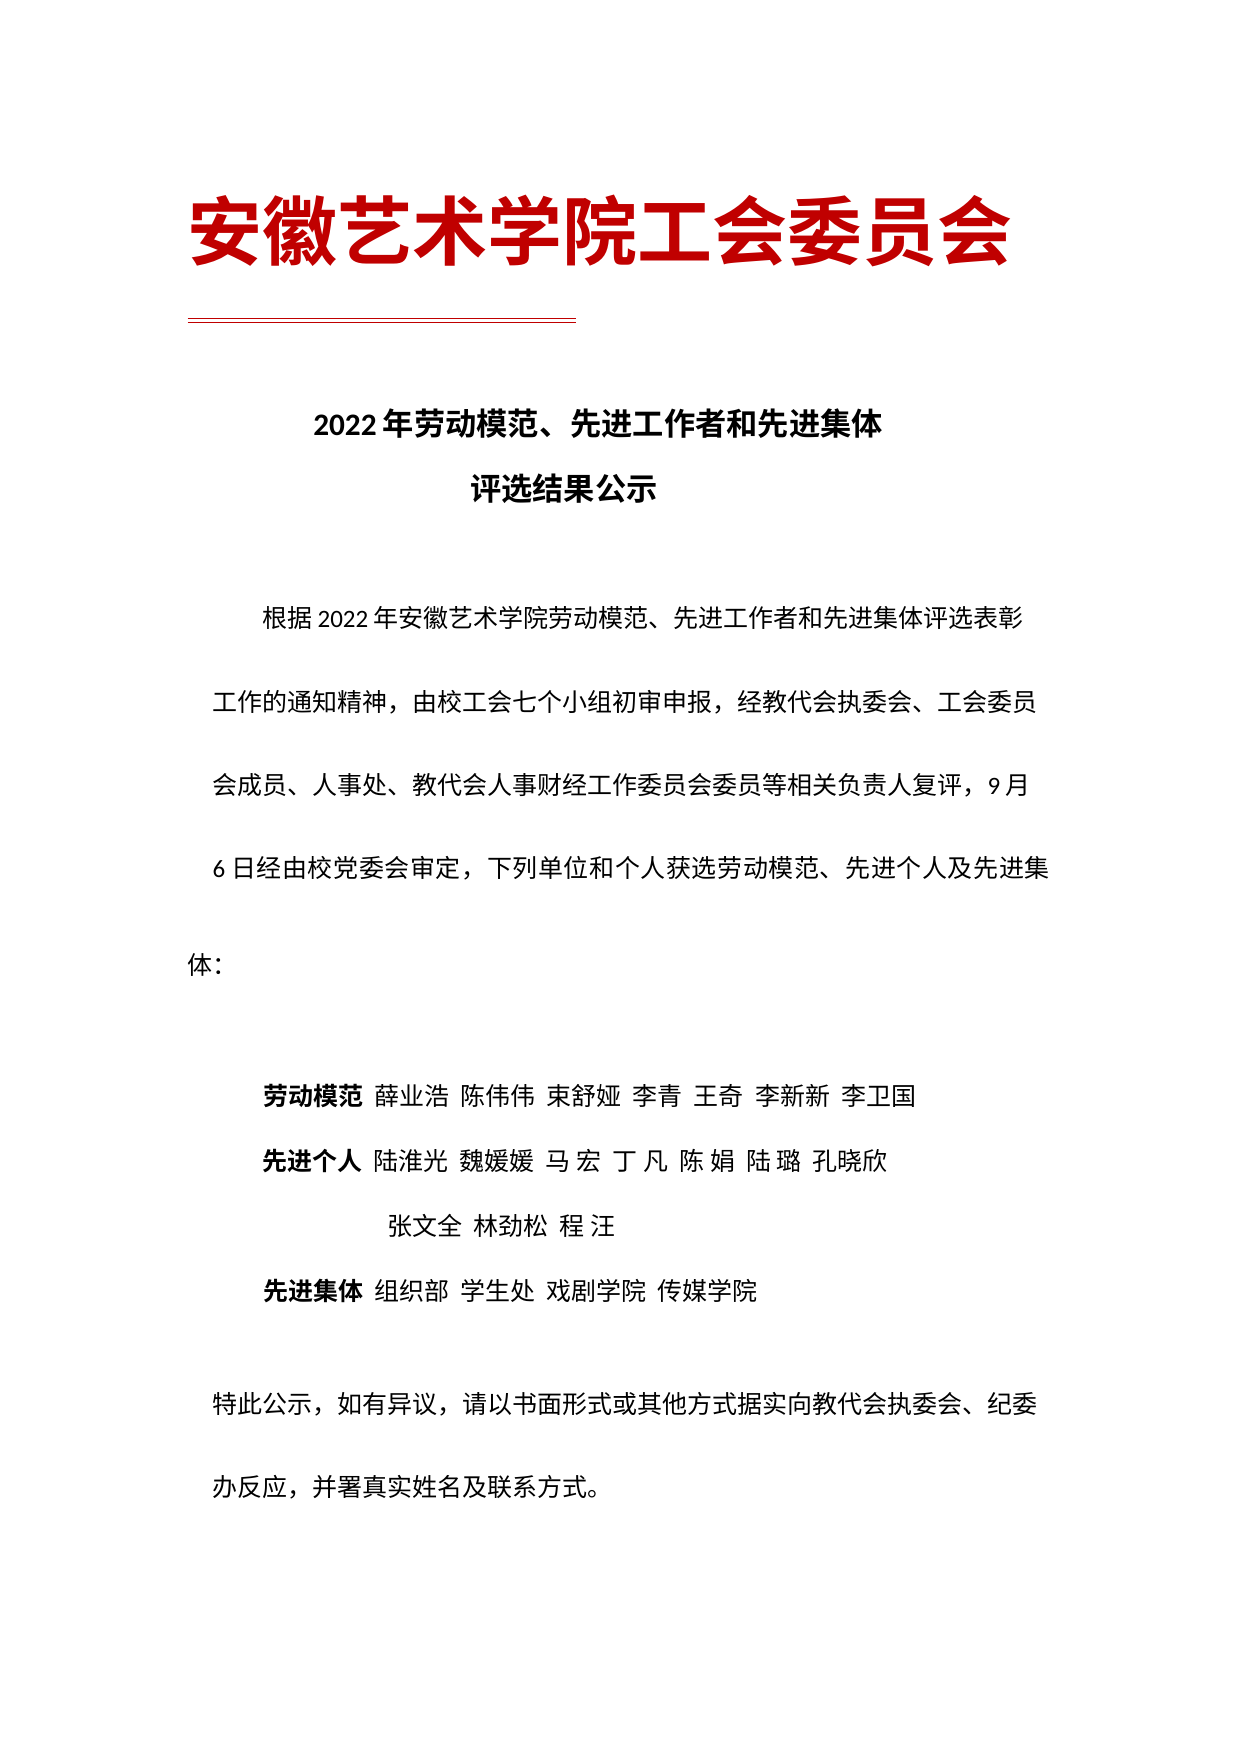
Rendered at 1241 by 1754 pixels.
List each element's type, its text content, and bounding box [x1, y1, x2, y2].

text 特此公示，如有异议，请以书面形式或其他方式据实向教代会执委会、纪委 [187, 1370, 1053, 1435]
text 根据2022年安徽艺术学院劳动模范、先进工作者和先进集体评选表彰 [187, 584, 1053, 649]
text 劳动模范 薛业浩 陈伟伟 束舒娅 李青 王奇 李新新 李卫国 [187, 1062, 1053, 1127]
text 工作的通知精神，由校工会七个小组初审申报，经教代会执委会、工会委员 [187, 668, 1053, 733]
text 安徽艺术学院工会委员会 [187, 162, 1053, 292]
text 办反应，并署真实姓名及联系方式。 [187, 1453, 1053, 1518]
text 张文全 林劲松 程 汪 [387, 1192, 1053, 1257]
text 6日经由校党委会审定，下列单位和个人获选劳动模范、先进个人及先进集体： [187, 834, 1053, 996]
text 先进集体 组织部 学生处 戏剧学院 传媒学院 [187, 1257, 1053, 1322]
text 评选结果公示 [187, 454, 1053, 519]
text 先进个人 陆淮光 魏媛媛 马 宏 丁 凡 陈 娟 陆 璐 孔晓欣 [262, 1127, 1053, 1192]
text 会成员、人事处、教代会人事财经工作委员会委员等相关负责人复评，9月 [187, 751, 1053, 816]
text 2022年劳动模范、先进工作者和先进集体 [187, 389, 1053, 454]
